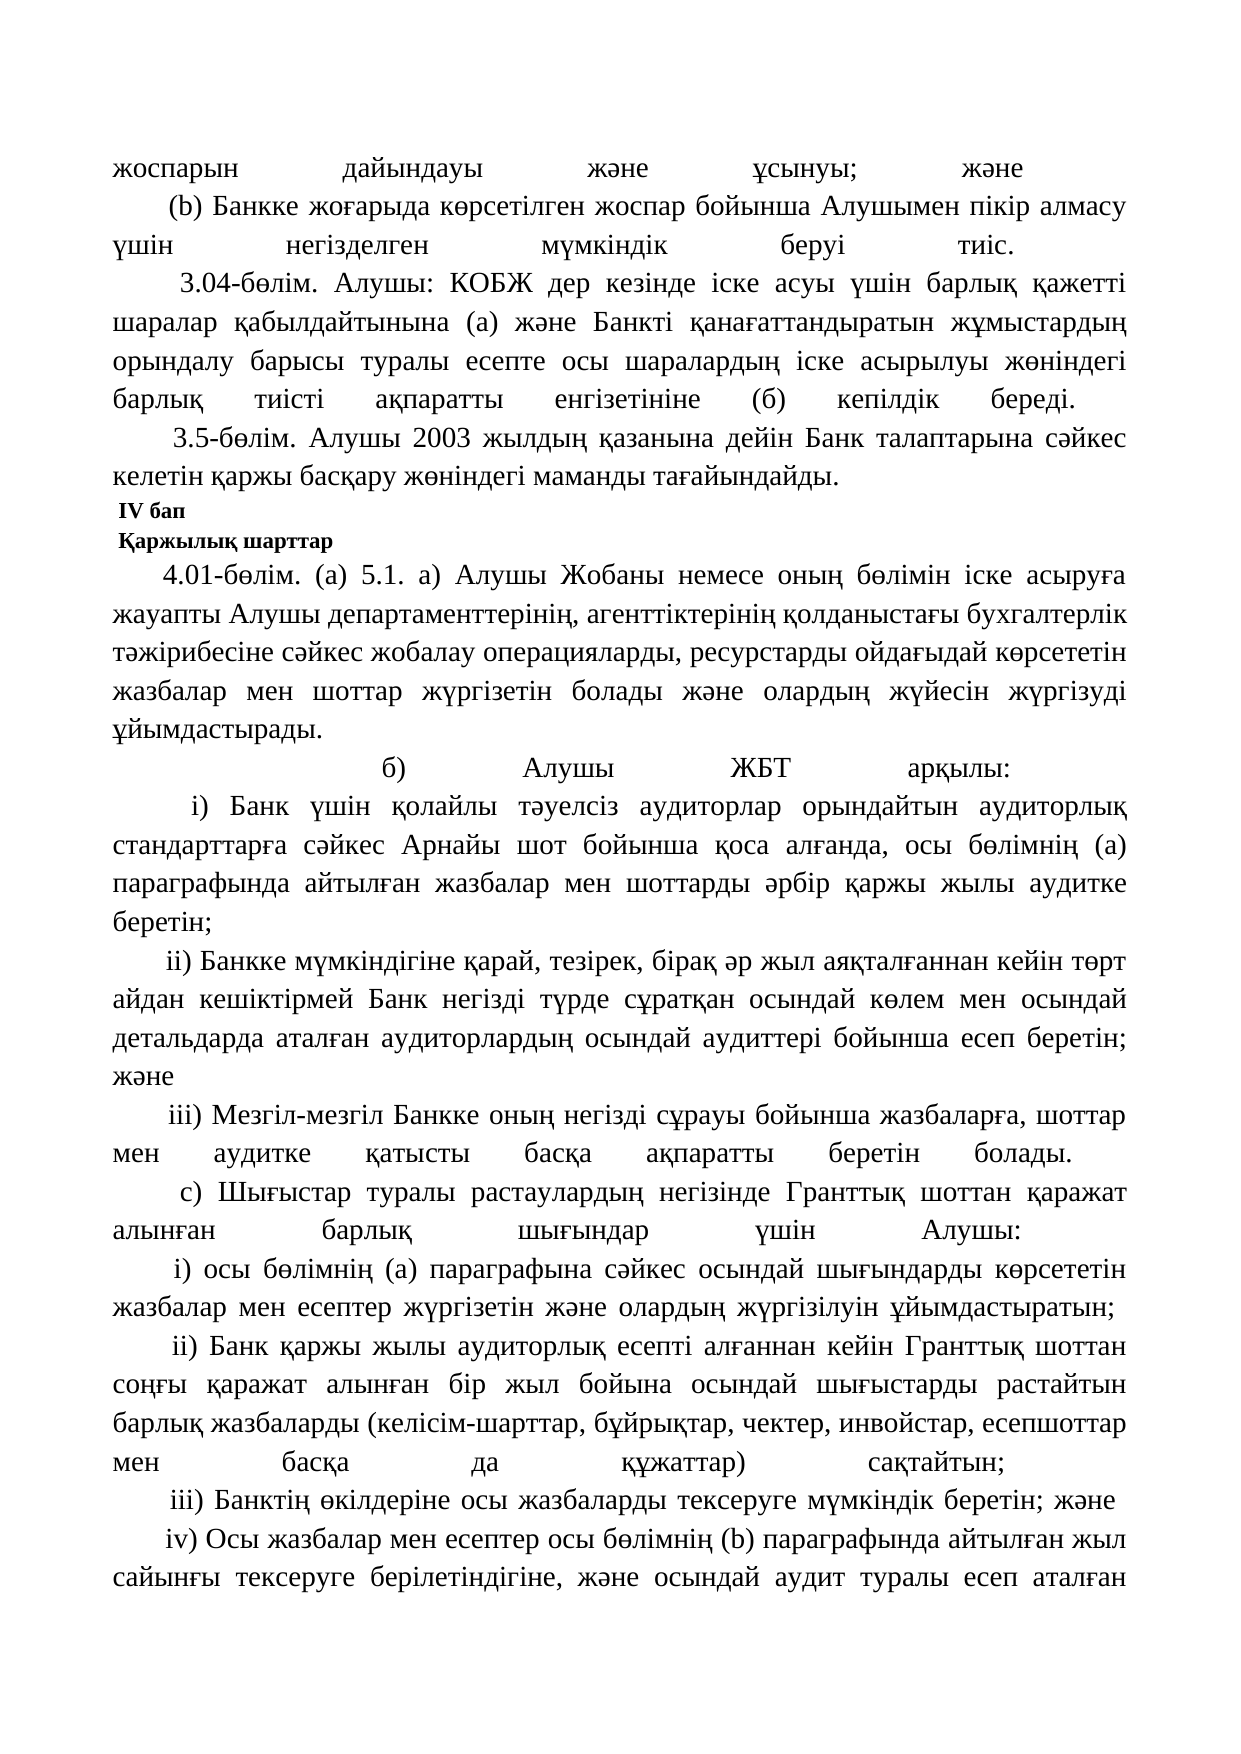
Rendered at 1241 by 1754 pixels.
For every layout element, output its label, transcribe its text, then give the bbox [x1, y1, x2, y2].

text IV бап Қаржылық шарттар [112, 497, 1128, 553]
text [112, 557, 1128, 1593]
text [112, 150, 1128, 492]
